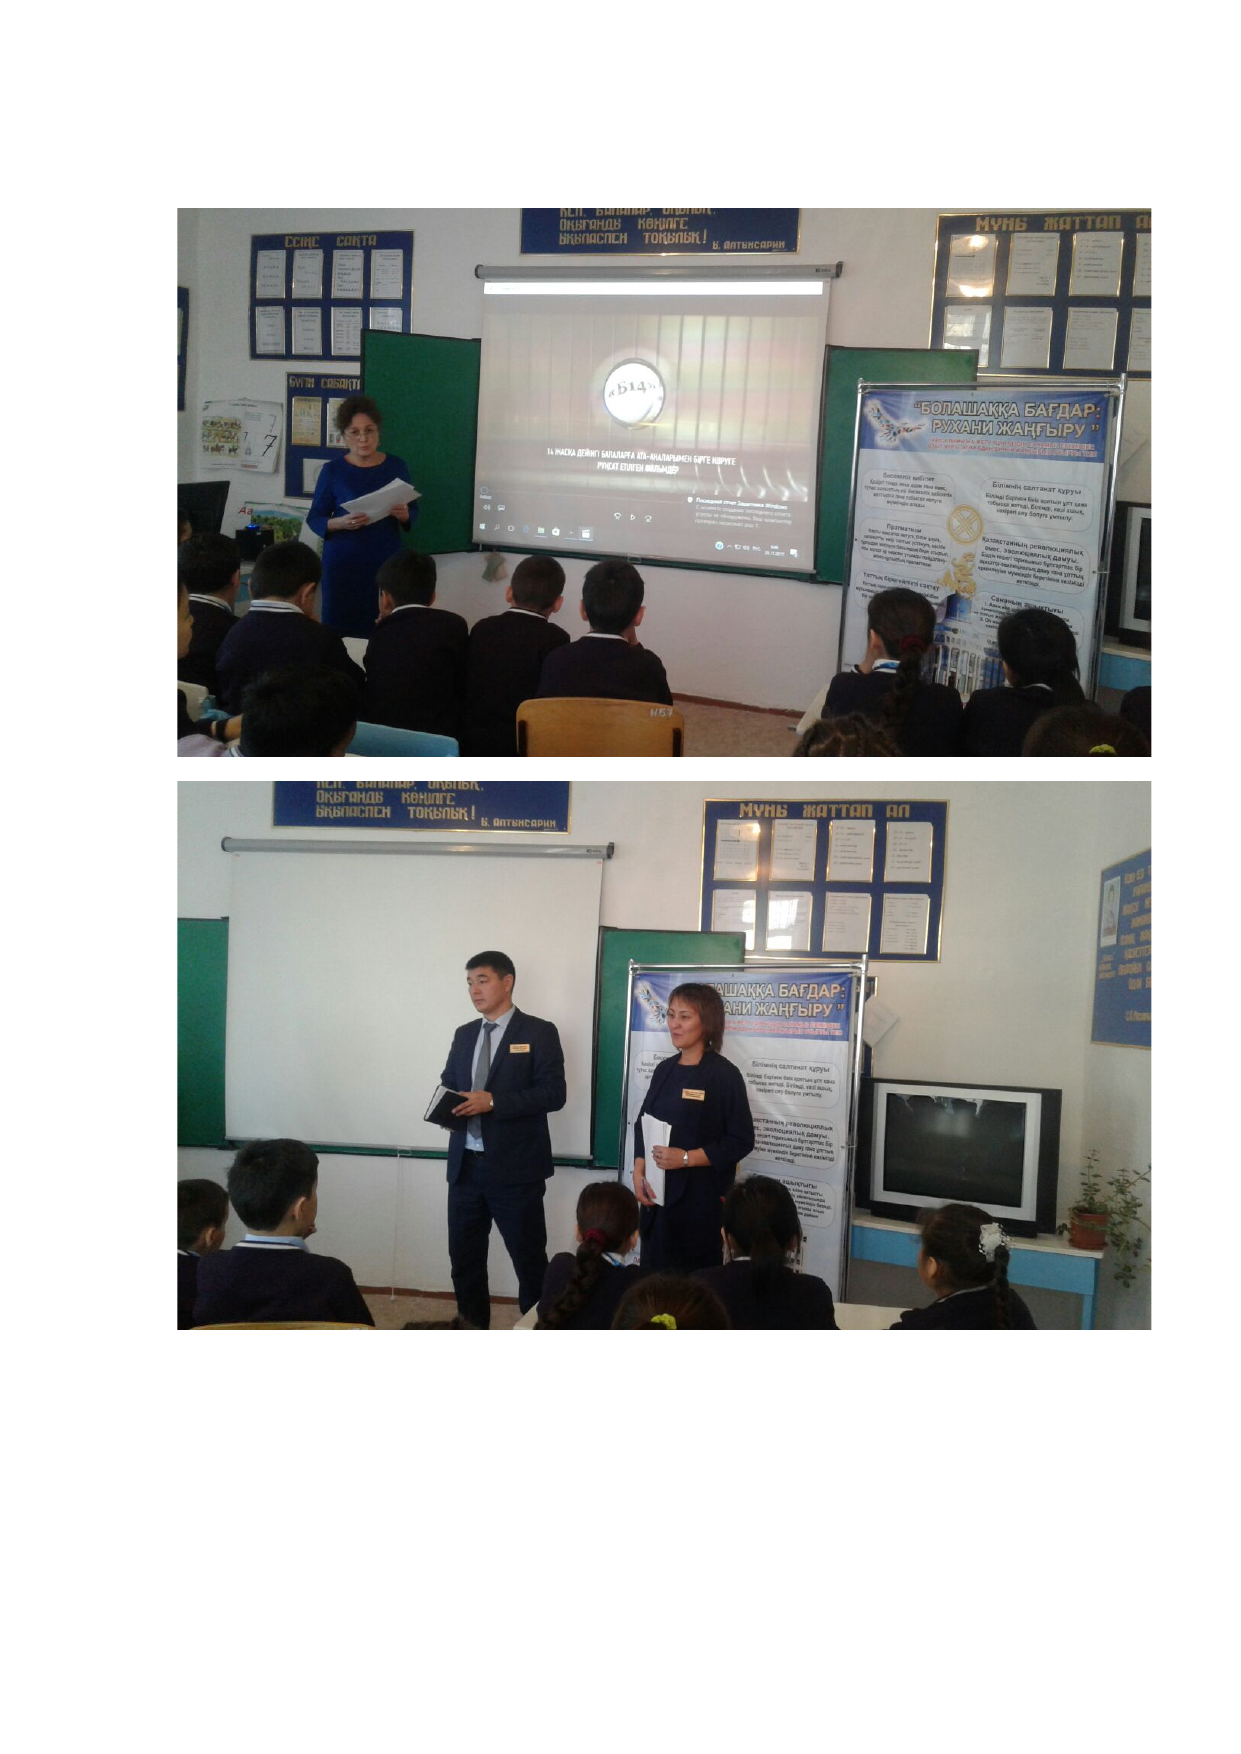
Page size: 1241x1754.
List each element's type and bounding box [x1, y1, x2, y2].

picture [177, 781, 1152, 1330]
picture [177, 208, 1152, 757]
